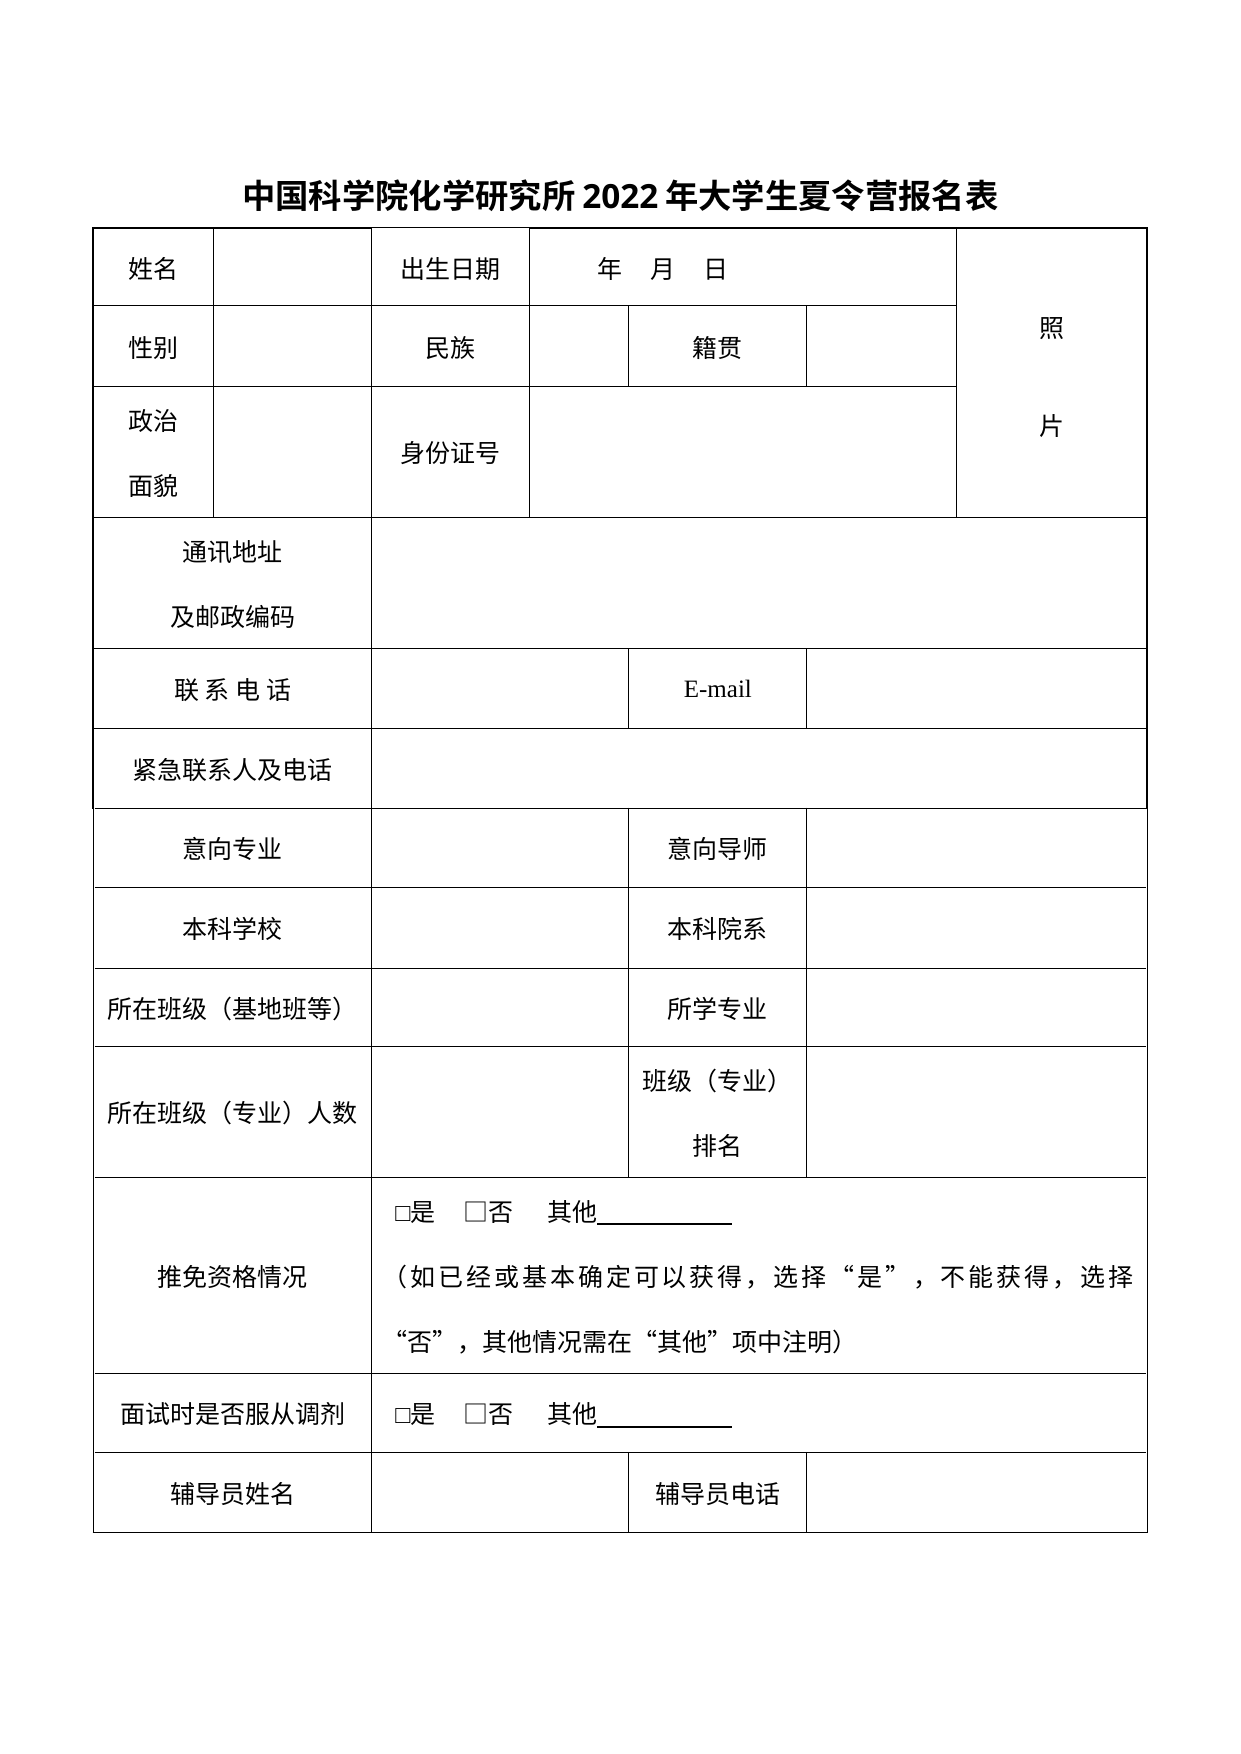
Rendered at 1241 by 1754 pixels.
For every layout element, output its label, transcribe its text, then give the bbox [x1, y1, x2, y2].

table_cell 所学专业 [629, 969, 806, 1046]
table_cell 联 系 电 话 [94, 649, 371, 728]
table_cell [807, 968, 1147, 1046]
table_cell [372, 518, 1146, 648]
table_cell □是 □否 其他 （如已经或基本确定可以获得，选择“是”，不能获得，选择“否”，其他情况需在“其他”项中注明） [372, 1177, 1147, 1373]
table_cell 性别 [94, 306, 213, 386]
table_cell 通讯地址 及邮政编码 [94, 518, 371, 648]
table_cell 面试时是否服从调剂 [94, 1374, 371, 1452]
table_cell [372, 888, 628, 968]
table_cell 所在班级（专业）人数 [94, 1047, 371, 1177]
table_cell [372, 809, 628, 887]
table_cell [372, 649, 628, 728]
table_cell [807, 306, 956, 386]
table_cell [807, 1452, 1147, 1532]
table_cell 政治 面貌 [94, 387, 213, 517]
table_cell [372, 1453, 628, 1532]
table_header 年 月 日 [530, 229, 956, 305]
table_cell [214, 306, 371, 386]
table_header 姓名 [94, 229, 213, 305]
table_cell 籍贯 [629, 306, 806, 386]
table_header [214, 229, 371, 305]
table_cell 辅导员姓名 [94, 1453, 371, 1532]
table_cell E-mail [629, 649, 806, 728]
table_cell [530, 387, 956, 517]
table_cell [214, 387, 371, 517]
table_cell 紧急联系人及电话 [94, 729, 371, 807]
table_cell 本科学校 [94, 888, 371, 968]
table_cell 民族 [372, 306, 529, 386]
table_cell [807, 1046, 1147, 1177]
table_cell [530, 306, 628, 386]
table_cell 本科院系 [629, 888, 806, 968]
table_cell [372, 729, 1146, 807]
table_cell 辅导员电话 [629, 1453, 806, 1532]
table_cell [372, 1047, 628, 1177]
table_cell 班级（专业）排名 [629, 1047, 806, 1177]
table_cell 意向导师 [629, 809, 806, 887]
table_cell □是 □否 其他 [372, 1373, 1147, 1452]
table_cell 所在班级（基地班等） [94, 969, 371, 1046]
table_header 出生日期 [372, 228, 529, 305]
table_cell 意向专业 [94, 809, 371, 887]
text 中国科学院化学研究所2022年大学生夏令营报名表 [187, 162, 1053, 227]
table_header 照 片 [957, 229, 1146, 517]
table_cell [372, 969, 628, 1046]
table_cell [807, 887, 1147, 968]
table_cell [807, 809, 1147, 887]
table_cell [807, 649, 1146, 728]
table_cell 身份证号 [372, 387, 529, 517]
table_cell 推免资格情况 [94, 1178, 371, 1373]
